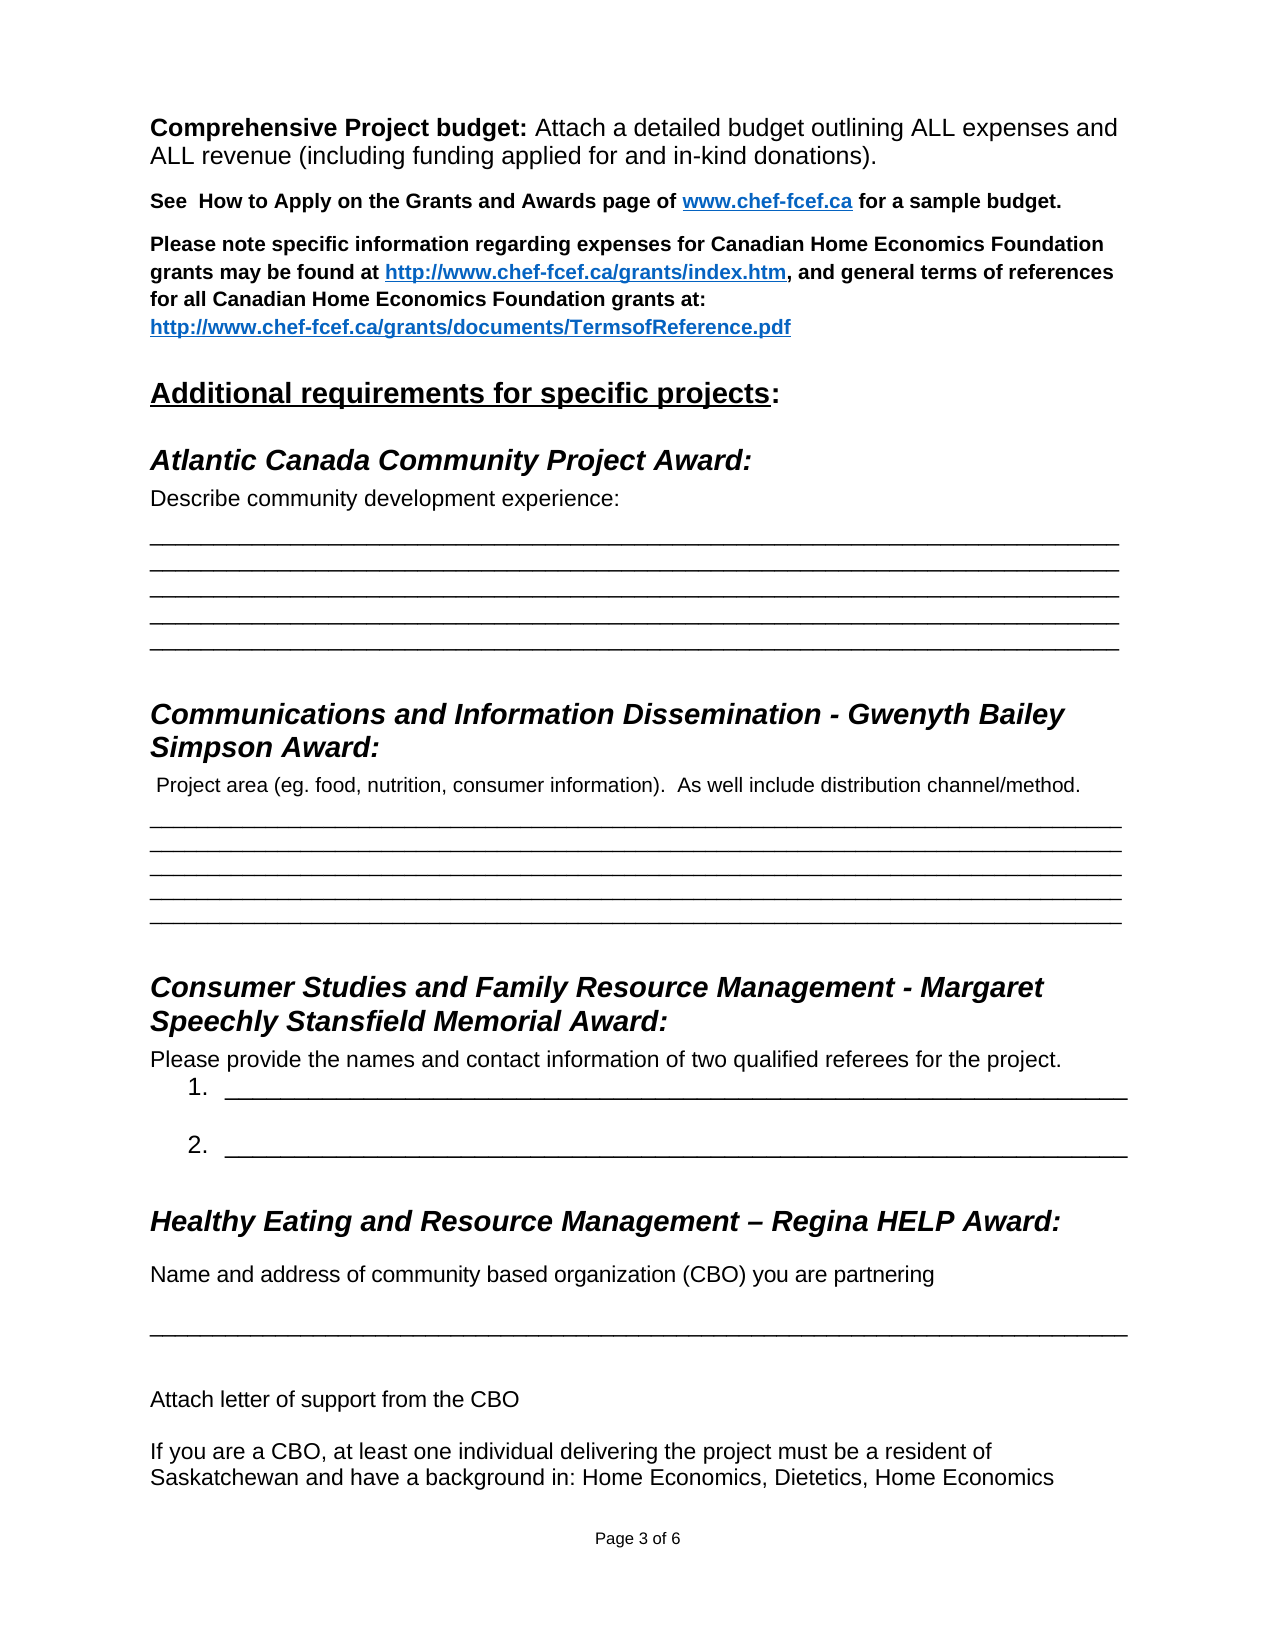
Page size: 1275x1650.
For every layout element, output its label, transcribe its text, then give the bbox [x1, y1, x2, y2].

text Name and address of community based organization (CBO) you are partnering [150, 1263, 1130, 1288]
text Attach letter of support from the CBO [150, 1388, 1130, 1413]
text Project area (eg. food, nutrition, consumer information). As well include distribution channel/method. [150, 772, 1129, 796]
text Please provide the names and contact information of two qualified referees for the project. [150, 1046, 1129, 1072]
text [150, 1438, 1125, 1490]
text Atlantic Canada Community Project Award: [150, 443, 1129, 476]
list _________________________________________________________________ [187, 1072, 1129, 1101]
text ______________________________________________________________________________ [150, 1313, 1130, 1338]
text ____________________________________________________________________________________________________________________________________________________________________________________________________________________________________________________________________________________________________________________________________________________________________________________________________________________________________ [150, 805, 1129, 925]
text Additional requirements for specific projects: [150, 376, 1129, 409]
text http://www.chef-fcef.ca/grants/documents/TermsofReference.pdf [150, 315, 1129, 339]
text Communications and Information Dissemination - Gwenyth Bailey Simpson Award: [150, 697, 1129, 764]
text Healthy Eating and Resource Management – Regina HELP Award: [150, 1204, 1129, 1238]
text See How to Apply on the Grants and Awards page of www.chef-fcef.ca for a sample budget. [150, 189, 1129, 213]
text ____________________________________________________________________________________________________________________________________________________________________________________________________________________________________________________________________________________________________________________________________________________________________________________________ [150, 519, 1129, 651]
text Describe community development experience: [150, 485, 1129, 511]
text Consumer Studies and Family Resource Management - Margaret Speechly Stansfield Memorial Award: [150, 970, 1129, 1037]
text Comprehensive Project budget: Attach a detailed budget outlining ALL expenses and ALL revenue (including funding applied for and in-kind donations). [150, 112, 1129, 170]
text Please note specific information regarding expenses for Canadian Home Economics Foundation grants may be found at http://www.chef-fcef.ca/grants/index.htm, and general terms of references for all Canadian Home Economics Foundation grants at: [150, 232, 1129, 311]
list _________________________________________________________________ [187, 1130, 1129, 1158]
